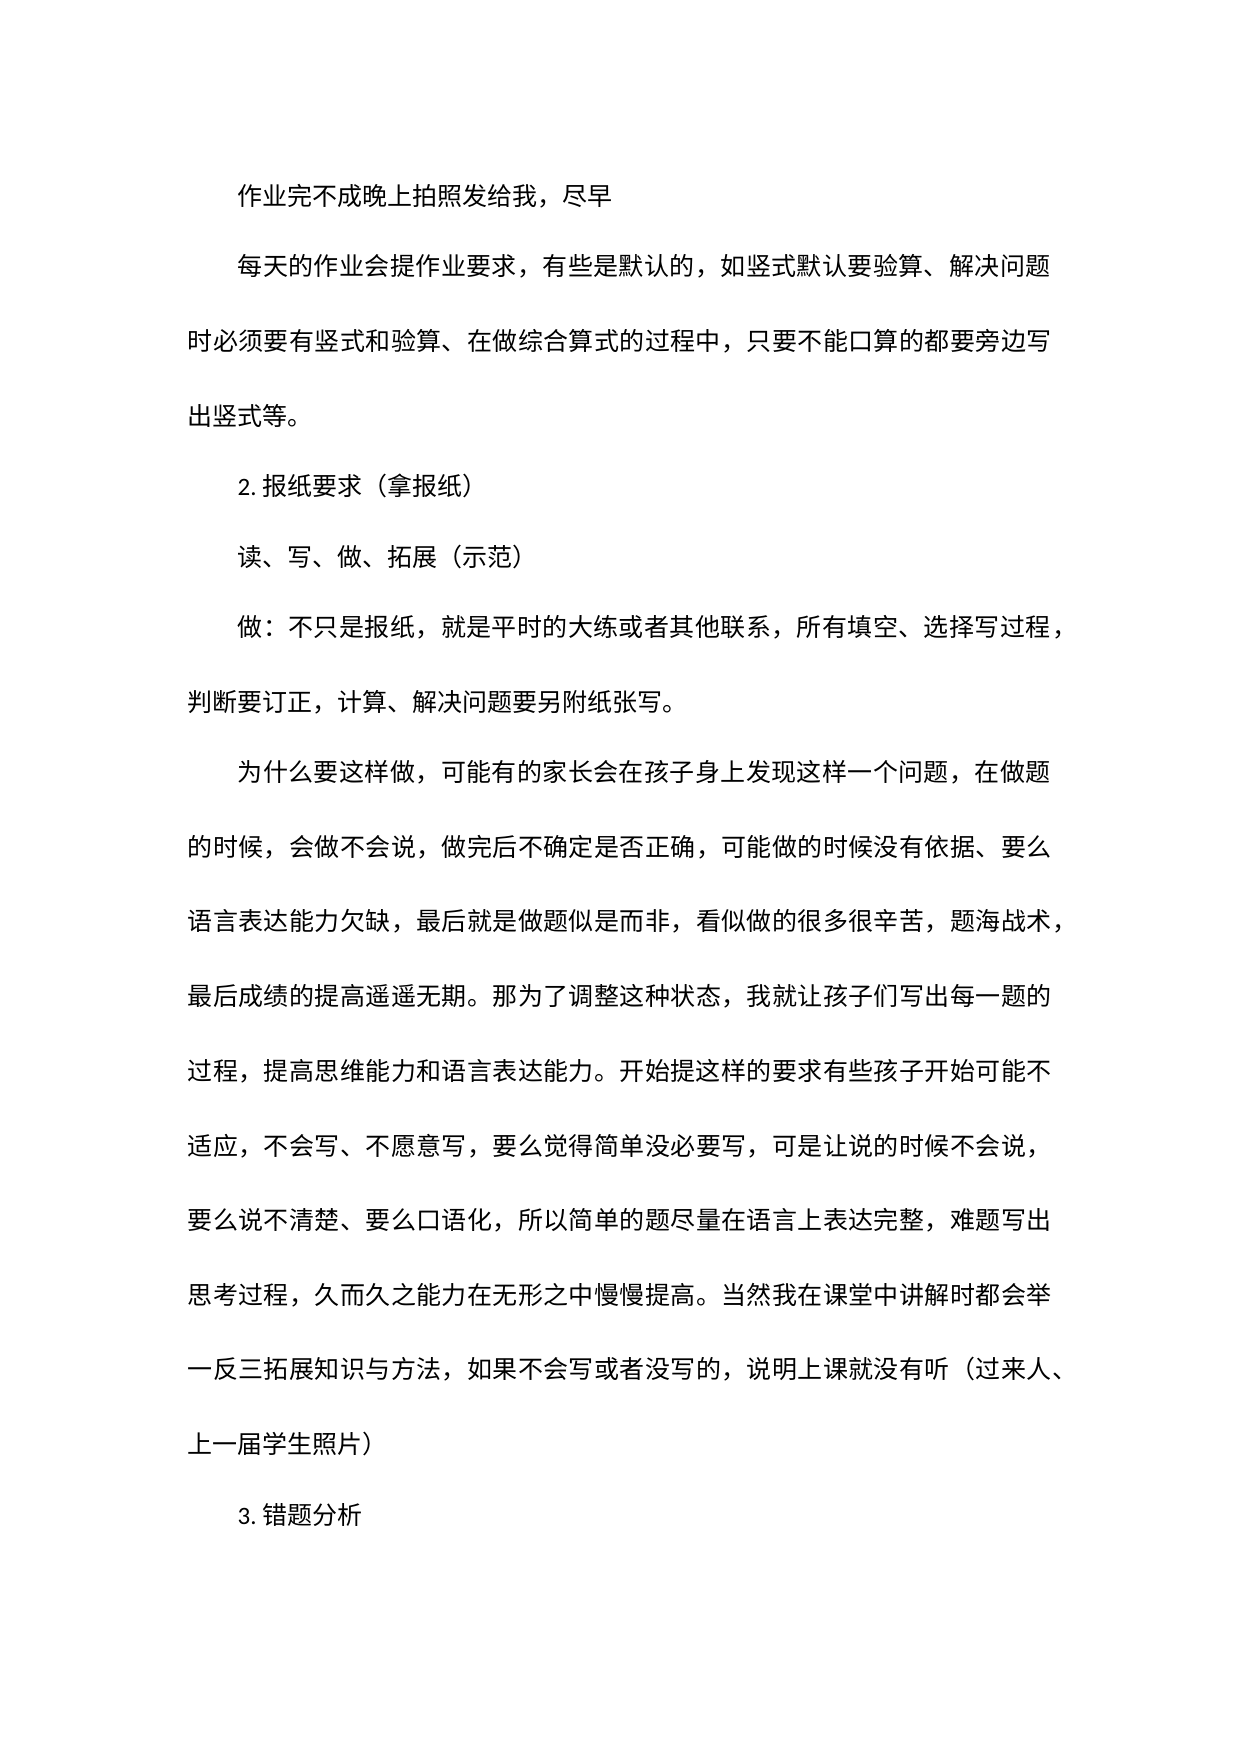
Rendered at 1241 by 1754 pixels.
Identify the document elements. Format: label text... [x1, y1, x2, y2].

text 读、写、做、拓展（示范） [187, 523, 1053, 588]
text 每天的作业会提作业要求，有些是默认的，如竖式默认要验算、解决问题时必须要有竖式和验算、在做综合算式的过程中，只要不能口算的都要旁边写出竖式等。 [187, 232, 1053, 447]
text 作业完不成晚上拍照发给我，尽早 [187, 162, 1053, 227]
text 3. 错题分析 [187, 1481, 1053, 1546]
text 做：不只是报纸，就是平时的大练或者其他联系，所有填空、选择写过程，判断要订正，计算、解决问题要另附纸张写。 [187, 593, 1053, 733]
text 为什么要这样做，可能有的家长会在孩子身上发现这样一个问题，在做题的时候，会做不会说，做完后不确定是否正确，可能做的时候没有依据、要么语言表达能力欠缺，最后就是做题似是而非，看似做的很多很辛苦，题海战术，最后成绩的提高遥遥无期。那为了调整这种状态，我就让孩子们写出每一题的过程，提高思维能力和语言表达能力。开始提这样的要求有些孩子开始可能不适应，不会写、不愿意写，要么觉得简单没必要写，可是让说的时候不会说，要么说不清楚、要么口语化，所以简单的题尽量在语言上表达完整，难题写出思考过程，久而久之能力在无形之中慢慢提高。当然我在课堂中讲解时都会举一反三拓展知识与方法，如果不会写或者没写的，说明上课就没有听（过来人、上一届学生照片） [187, 738, 1053, 1475]
text 2. 报纸要求（拿报纸） [187, 452, 1053, 517]
